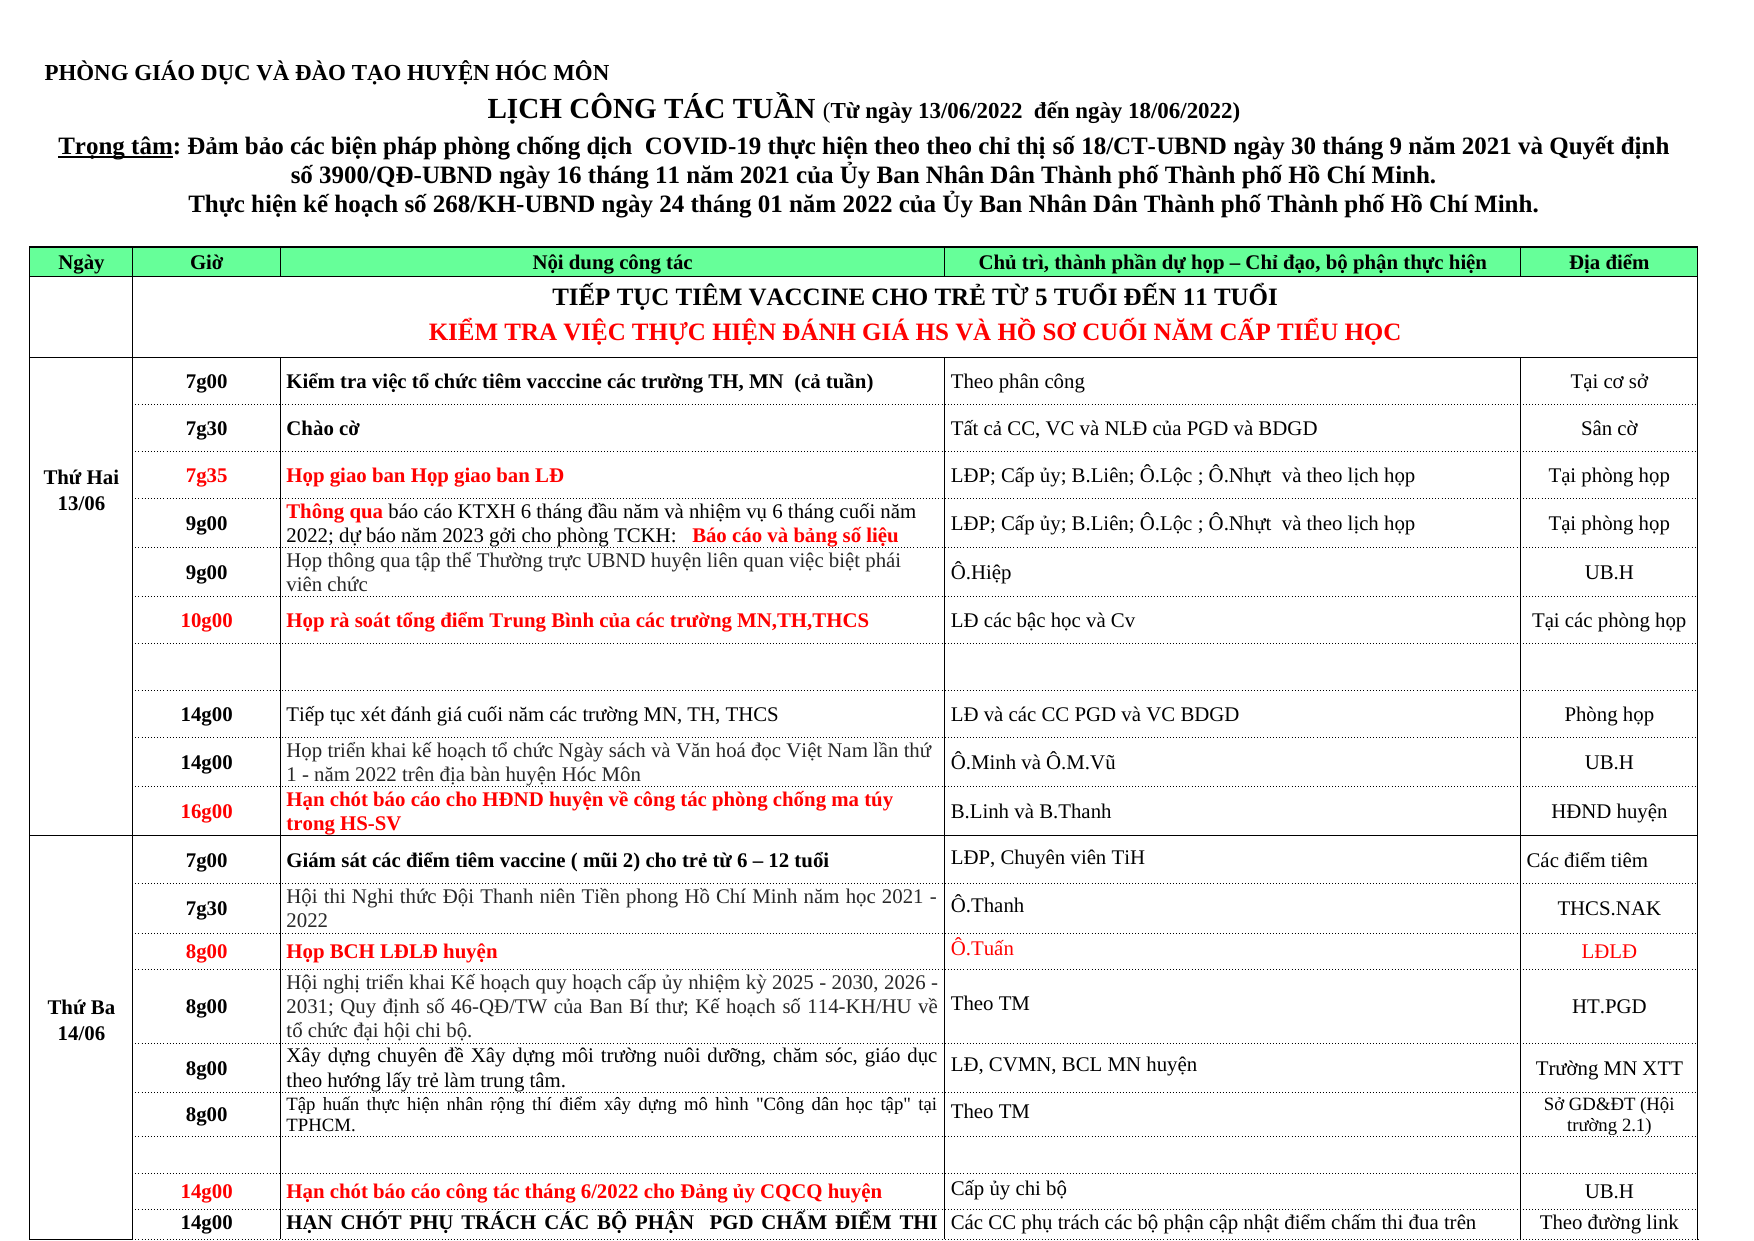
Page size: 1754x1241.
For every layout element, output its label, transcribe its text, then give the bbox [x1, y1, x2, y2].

table_header Ngày [30, 248, 132, 276]
table_cell B.Linh và B.Thanh [945, 786, 1520, 835]
table_cell THCS.NAK [1521, 883, 1697, 932]
table_cell Họp BCH LĐLĐ huyện [281, 933, 944, 969]
table_cell 14g00 [133, 1209, 280, 1239]
table_cell [1521, 643, 1697, 690]
table_cell Tiếp tục xét đánh giá cuối năm các trường MN, TH, THCS [281, 690, 944, 737]
table_cell Cấp ủy chi bộ [945, 1173, 1520, 1209]
table_cell Ô.Thanh [945, 883, 1520, 932]
table_cell [281, 643, 944, 690]
table_cell UB.H [1521, 1173, 1697, 1209]
table_cell [133, 1136, 280, 1172]
table_cell Theo TM [945, 969, 1520, 1042]
table_cell Tại các phòng họp [1521, 596, 1697, 643]
table_cell Theo TM [945, 1092, 1520, 1136]
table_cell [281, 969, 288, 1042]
table_cell 9g00 [133, 498, 280, 547]
table_cell UB.H [1521, 547, 1697, 596]
table_cell Thông qua báo cáo KTXH 6 tháng đầu năm và nhiệm vụ 6 tháng cuối năm 2022; dự báo năm 2023 gởi cho phòng TCKH: Báo cáo và bảng số liệu [682, 498, 944, 547]
table_cell Tại phòng họp [1521, 498, 1697, 547]
table_cell 7g00 [133, 836, 280, 883]
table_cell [945, 1209, 1520, 1239]
table_cell [945, 643, 1520, 690]
table_cell Hội thi Nghi thức Đội Thanh niên Tiền phong Hồ Chí Minh năm học 2021 - 2022 [328, 883, 944, 932]
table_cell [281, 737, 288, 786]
table_cell LĐ, CVMN, BCL MN huyện [945, 1043, 1520, 1092]
table_cell 14g00 [133, 690, 280, 737]
table_cell 8g00 [133, 969, 280, 1042]
table_cell Họp rà soát tổng điểm Trung Bình của các trường MN,TH,THCS [281, 596, 944, 643]
table_cell Sân cờ [1521, 404, 1697, 451]
table_cell 14g00 [133, 737, 280, 786]
table_cell Họp giao ban Họp giao ban LĐ [281, 451, 944, 498]
table_header Địa điểm [1521, 248, 1697, 276]
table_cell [281, 1209, 944, 1239]
table_cell Hạn chót báo cáo công tác tháng 6/2022 cho Đảng ủy CQCQ huyện [281, 1173, 944, 1209]
table_cell UB.H [1521, 737, 1697, 786]
text LỊCH CÔNG TÁC TUẦN (Từ ngày 13/06/2022 đến ngày 18/06/2022) [44, 92, 1683, 125]
table_cell LĐ các bậc học và Cv [945, 596, 1520, 643]
table_cell LĐP; Cấp ủy; B.Liên; Ô.Lộc ; Ô.Nhựt và theo lịch họp [945, 451, 1520, 498]
table_header Chủ trì, thành phần dự họp – Chỉ đạo, bộ phận thực hiện [945, 248, 1520, 276]
table_cell Thứ Hai 13/06 [30, 358, 132, 835]
table_cell Ô.Minh và Ô.M.Vũ [945, 737, 1520, 786]
table_cell Tại phòng họp [1521, 451, 1697, 498]
table_cell Tại cơ sở [1521, 358, 1697, 404]
table_cell HT.PGD [1521, 969, 1697, 1042]
table_cell 10g00 [133, 596, 280, 643]
table_cell 8g00 [133, 1043, 280, 1092]
table_cell Phòng họp [1521, 690, 1697, 737]
table_cell Theo phân công [945, 358, 1520, 404]
table_cell Xây dựng chuyên đề Xây dựng môi trường nuôi dưỡng, chăm sóc, giáo dục theo hướng lấy trẻ làm trung tâm. [281, 1043, 944, 1092]
table_cell Họp thông qua tập thể Thường trực UBND huyện liên quan việc biệt phái viên chức [367, 547, 944, 596]
table_header Giờ [133, 248, 280, 276]
table_cell HĐND huyện [1521, 786, 1697, 835]
table_cell 9g00 [133, 547, 280, 596]
table_cell Trường MN XTT [1521, 1043, 1697, 1092]
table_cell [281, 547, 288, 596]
table_cell 7g30 [133, 404, 280, 451]
table_cell LĐLĐ [1521, 933, 1697, 969]
table_cell Tập huấn thực hiện nhân rộng thí điểm xây dựng mô hình "Công dân học tập" tại TPHCM. [281, 1092, 944, 1136]
table_header Nội dung công tác [281, 248, 944, 276]
table_cell Chào cờ [281, 404, 944, 451]
table_cell Tất cả CC, VC và NLĐ của PGD và BDGD [945, 404, 1520, 451]
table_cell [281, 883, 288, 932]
table_cell [1521, 1136, 1697, 1172]
table_cell Các điểm tiêm [1521, 836, 1697, 883]
table_cell Hội nghị triển khai Kế hoạch quy hoạch cấp ủy nhiệm kỳ 2025 - 2030, 2026 - 2031; Quy định số 46-QĐ/TW của Ban Bí thư; Kế hoạch số 114-KH/HU về tổ chức đại hội chi bộ. [472, 969, 944, 1042]
table_cell Kiểm tra việc tổ chức tiêm vacccine các trường TH, MN (cả tuần) [281, 358, 944, 404]
text PHÒNG GIÁO DỤC VÀ ĐÀO TẠO HUYỆN HÓC MÔN [44, 59, 1683, 85]
text Trọng tâm: Đảm bảo các biện pháp phòng chống dịch COVID-19 thực hiện theo theo chỉ thị số 18/CT-UBND ngày 30 tháng 9 năm 2021 và Quyết định số 3900/QĐ-UBND ngày 16 tháng 11 năm 2021 của Ủy Ban Nhân Dân Thành phố Thành phố Hồ Chí Minh. [44, 131, 1683, 189]
table_cell 8g00 [133, 933, 280, 969]
table_cell 7g30 [133, 883, 280, 932]
table_cell Giám sát các điểm tiêm vaccine ( mũi 2) cho trẻ từ 6 – 12 tuổi [281, 836, 944, 883]
table_cell 8g00 [133, 1092, 280, 1136]
table_cell LĐP, Chuyên viên TiH [945, 836, 1520, 883]
table_cell LĐP; Cấp ủy; B.Liên; Ô.Lộc ; Ô.Nhựt và theo lịch họp [945, 498, 1520, 547]
table_cell [945, 1136, 1520, 1172]
table_cell 7g35 [133, 451, 280, 498]
table_cell [133, 643, 280, 690]
table_cell Theo đường link [1521, 1209, 1697, 1239]
table_cell [30, 277, 132, 357]
table_cell LĐ và các CC PGD và VC BDGD [945, 690, 1520, 737]
table_cell TIẾP TỤC TIÊM VACCINE CHO TRẺ TỪ 5 TUỔI ĐẾN 11 TUỔI KIỂM TRA VIỆC THỰC HIỆN ĐÁNH GIÁ HS VÀ HỒ SƠ CUỐI NĂM CẤP TIỂU HỌC [133, 277, 1697, 357]
table_cell 7g00 [133, 358, 280, 404]
table_cell Sở GD&ĐT (Hội trường 2.1) [1521, 1092, 1697, 1136]
table_cell 14g00 [133, 1173, 280, 1209]
table_cell Thứ Ba 14/06 [30, 836, 132, 1239]
table_cell Ô.Hiệp [945, 547, 1520, 596]
table_cell 16g00 [133, 786, 280, 835]
table_cell [281, 1136, 944, 1172]
table_cell Họp triển khai kế hoạch tổ chức Ngày sách và Văn hoá đọc Việt Nam lần thứ 1 - năm 2022 trên địa bàn huyện Hóc Môn [641, 737, 944, 786]
table_cell Hạn chót báo cáo cho HĐND huyện về công tác phòng chống ma túy trong HS-SV [281, 786, 944, 835]
table_cell Ô.Tuấn [945, 933, 1520, 969]
text Thực hiện kế hoạch số 268/KH-UBND ngày 24 tháng 01 năm 2022 của Ủy Ban Nhân Dân Thành phố Thành phố Hồ Chí Minh. [44, 189, 1683, 218]
